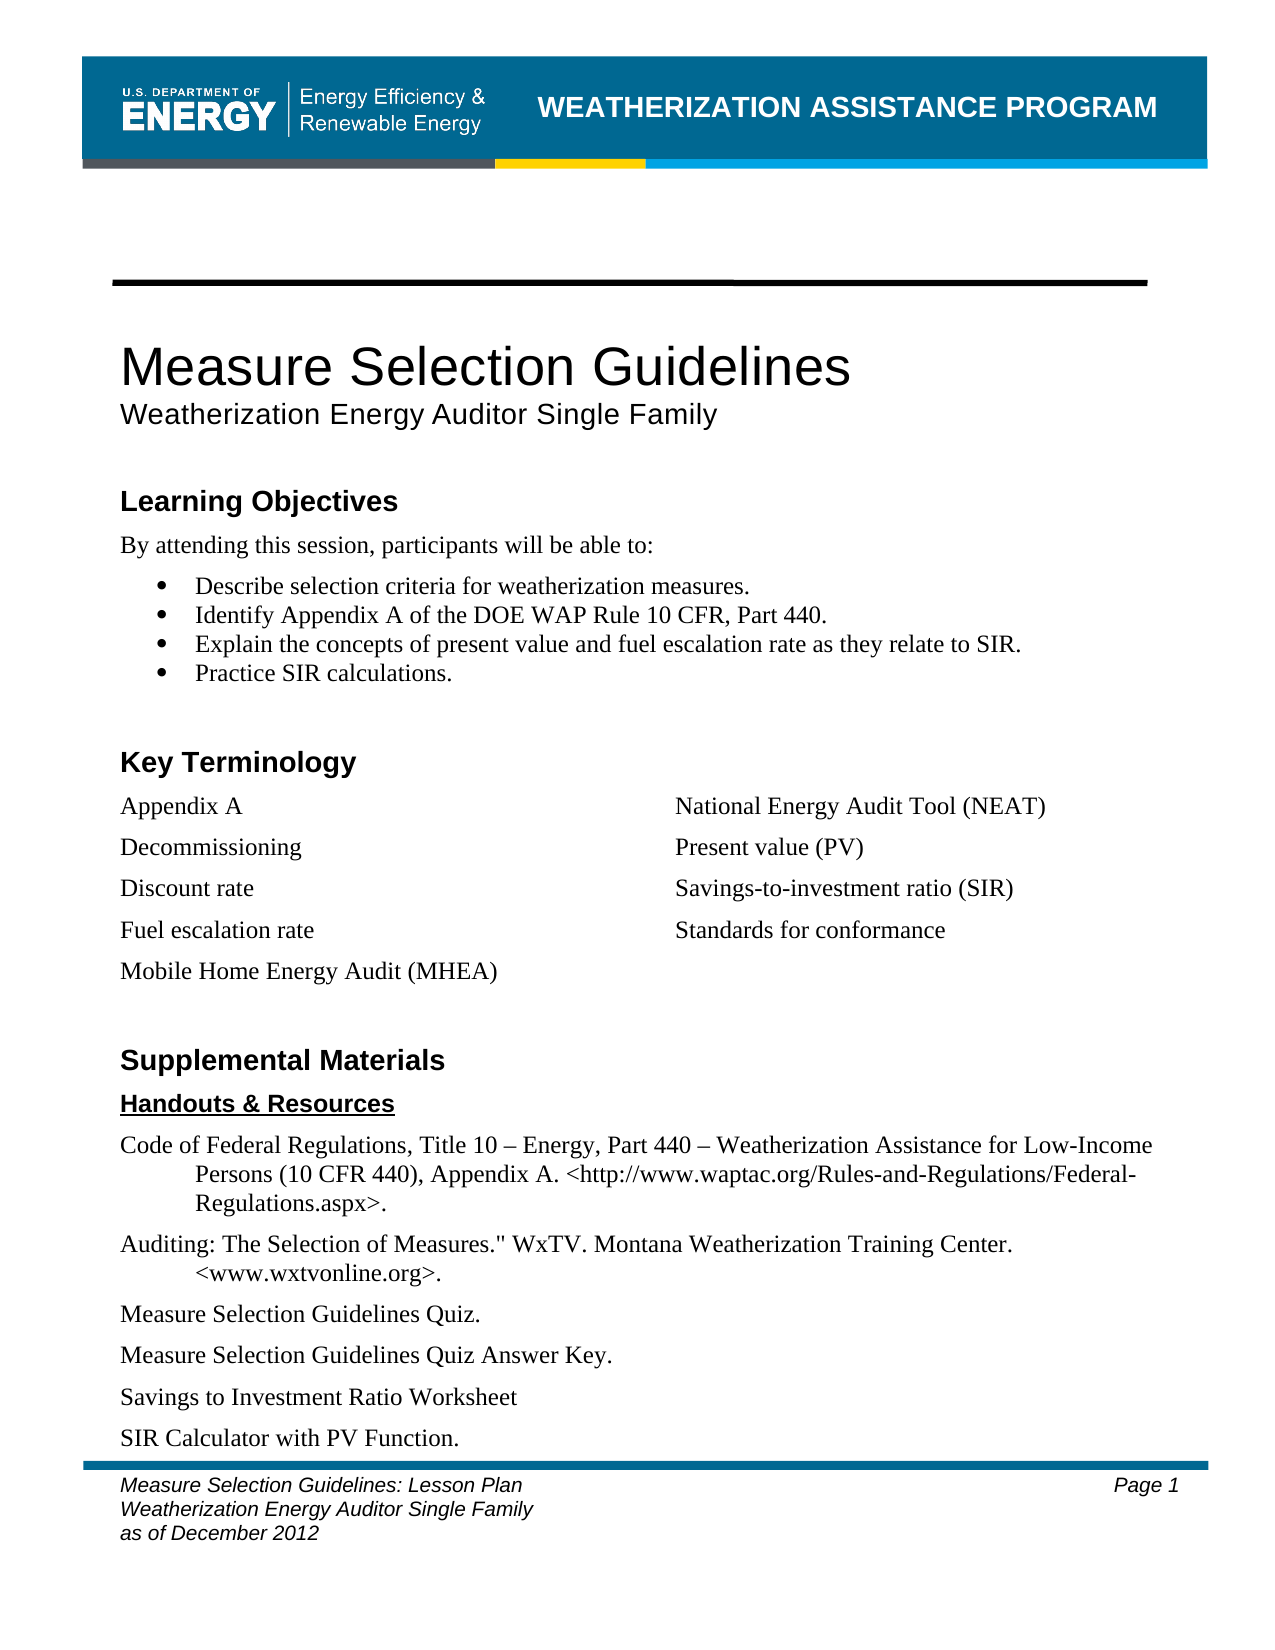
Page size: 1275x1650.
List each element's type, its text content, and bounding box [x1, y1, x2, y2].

text Auditing: The Selection of Measures." WxTV. Montana Weatherization Training Center. <www.wxtvonline.org>. [120, 1229, 1155, 1287]
picture [251, 102, 275, 130]
picture [302, 89, 311, 103]
text Decommissioning [120, 832, 600, 861]
text Standards for conformance [675, 915, 1155, 943]
subtitle Weatherization Energy Auditor Single Family [120, 397, 1155, 430]
list Describe selection criteria for weatherization measures. [157, 571, 1155, 600]
picture [453, 120, 458, 129]
text Fuel escalation rate [120, 915, 600, 943]
picture [340, 93, 344, 103]
picture [174, 102, 194, 130]
picture [376, 89, 385, 103]
text Discount rate [120, 873, 600, 902]
subtitle Supplemental Materials [120, 1043, 1155, 1077]
picture [124, 102, 144, 130]
picture [205, 89, 212, 95]
subtitle Key Terminology [120, 745, 1155, 778]
text Code of Federal Regulations, Title 10 – Energy, Part 440 – Weatherization Assistance for Low-Income Persons (10 CFR 440), Appendix A. <http://www.waptac.org/Rules-and-Regulations/Federal-Regulations.aspx>. [120, 1131, 1155, 1217]
text Measure Selection Guidelines Quiz Answer Key. [120, 1341, 1155, 1369]
picture [148, 102, 169, 130]
picture [389, 90, 398, 103]
list Practice SIR calculations. [157, 658, 1155, 686]
picture [224, 102, 248, 130]
list Explain the concepts of present value and fuel escalation rate as they relate to SIR. [157, 629, 1155, 658]
text Savings-to-investment ratio (SIR) [675, 873, 1155, 902]
text Appendix A [120, 791, 600, 820]
subtitle Handouts & Resources [120, 1089, 1155, 1118]
text Present value (PV) [675, 832, 1155, 861]
subtitle Measure Selection Guidelines [120, 210, 1155, 397]
subtitle Learning Objectives [120, 484, 1155, 518]
picture [302, 115, 310, 129]
text Savings to Investment Ratio Worksheet [120, 1382, 1155, 1411]
text Measure Selection Guidelines Quiz. [120, 1299, 1155, 1328]
text By attending this session, participants will be able to: [120, 530, 1155, 559]
text SIR Calculator with PV Function. [120, 1423, 1155, 1452]
text Mobile Home Energy Audit (MHEA) [120, 956, 600, 985]
picture [199, 102, 222, 130]
list Identify Appendix A of the DOE WAP Rule 10 CFR, Part 440. [157, 600, 1155, 629]
picture [397, 122, 405, 128]
text National Energy Audit Tool (NEAT) [675, 791, 1155, 820]
